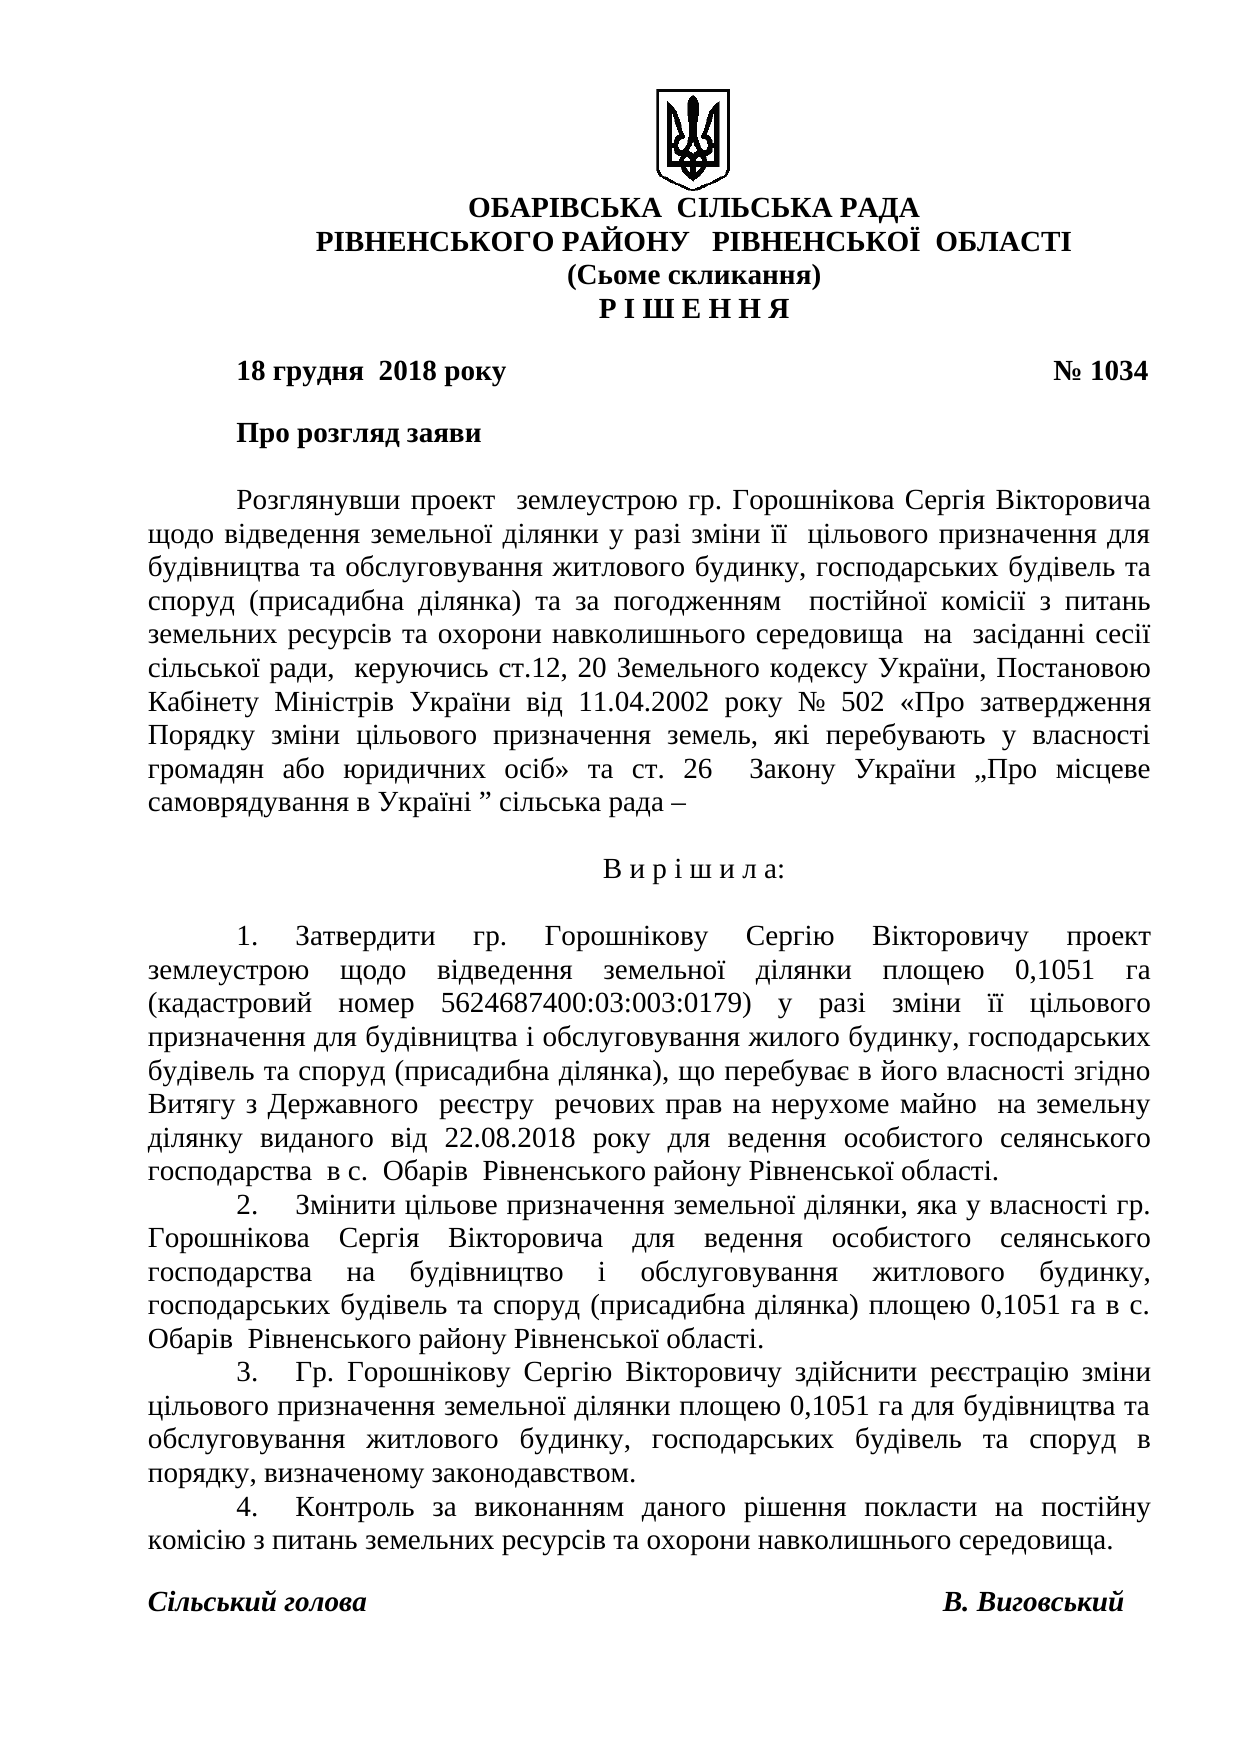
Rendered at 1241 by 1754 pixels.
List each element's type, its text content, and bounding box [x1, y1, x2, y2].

text РІВНЕНСЬКОГО РАЙОНУ РІВНЕНСЬКОЇ ОБЛАСТІ [148, 224, 1152, 257]
list Затвердити гр. Горошнікову Сергію Вікторовичу проект землеустрою щодо відведення земельної ділянки площею 0,1051 га (кадастровий номер 5624687400:03:003:0179) у разі зміни її цільового призначення для будівництва і обслуговування жилого будинку, господарських будівель та споруд (присадибна ділянка), що перебуває в його власності згідно Витягу з Державного реєстру речових прав на нерухоме майно на земельну ділянку виданого від 22.08.2018 року для ведення особистого селянського господарства в с. Обарів Рівненського району Рівненської області. [148, 918, 1152, 1187]
text Сільський голова В. Виговський [148, 1584, 1152, 1618]
text ОБАРІВСЬКА СІЛЬСЬКА РАДА [148, 190, 1152, 224]
list Змінити цільове призначення земельної ділянки, яка у власності гр. Горошнікова Сергія Вікторовича для ведення особистого селянського господарства на будівництво і обслуговування житлового будинку, господарських будівель та споруд (присадибна ділянка) площею 0,1051 га в с. Обарів Рівненського району Рівненської області. [148, 1187, 1152, 1354]
text (Сьоме скликання) [148, 257, 1152, 291]
picture [656, 88, 732, 191]
text Розглянувши проект землеустрою гр. Горошнікова Сергія Вікторовича щодо відведення земельної ділянки у разі зміни її цільового призначення для будівництва та обслуговування житлового будинку, господарських будівель та споруд (присадибна ділянка) та за погодженням постійної комісії з питань земельних ресурсів та охорони навколишнього середовища на засіданні сесії сільської ради, керуючись ст.12, 20 Земельного кодексу України, Постановою Кабінету Міністрів України від 11.04.2002 року № 502 «Про затвердження Порядку зміни цільового призначення земель, які перебувають у власності громадян або юридичних осіб» та ст. 26 Закону України „Про місцеве самоврядування в Україні ” сільська рада – [148, 482, 1152, 818]
text 18 грудня 2018 року № 1034 [148, 353, 1152, 387]
text Про розгляд заяви [148, 415, 1152, 449]
text Р І Ш Е Н Н Я [148, 291, 1152, 324]
list Контроль за виконанням даного рішення покласти на постійну комісію з питань земельних ресурсів та охорони навколишнього середовища. [148, 1489, 1152, 1556]
list Гр. Горошнікову Сергію Вікторовичу здійснити реєстрацію зміни цільового призначення земельної ділянки площею 0,1051 га для будівництва та обслуговування житлового будинку, господарських будівель та споруд в порядку, визначеному законодавством. [148, 1354, 1152, 1489]
list В и р і ш и л а: [148, 851, 1152, 885]
